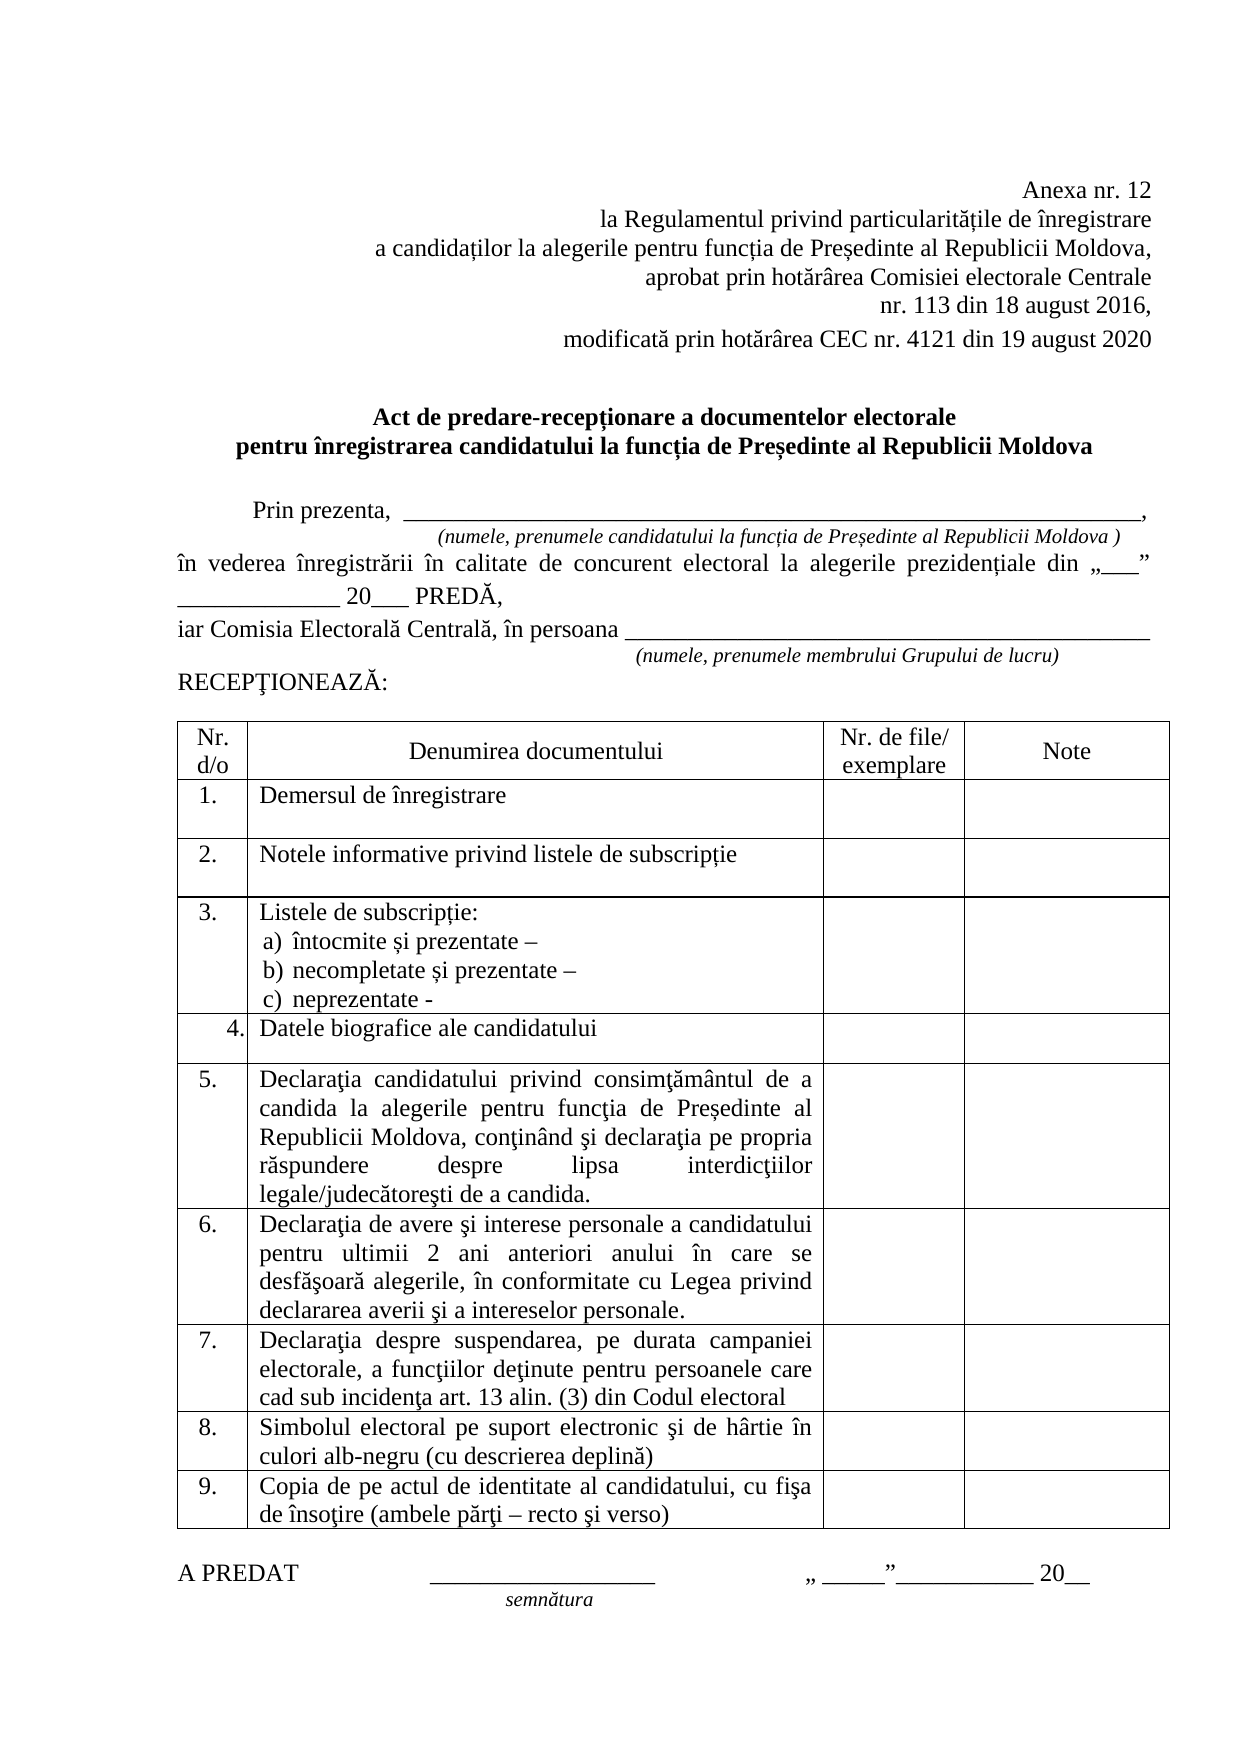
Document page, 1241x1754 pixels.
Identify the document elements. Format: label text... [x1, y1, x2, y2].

table_cell [965, 898, 1169, 1012]
text (numele, prenumele membrului Grupului de lucru) [177, 643, 1152, 667]
table_cell Listele de subscripție: întocmite și prezentate – necompletate și prezentate – neprezentate - [248, 898, 823, 1012]
table_cell Declaraţia de avere şi interese personale a candidatului pentru ultimii 2 ani anteriori anului în care se desfăşoară alegerile, în conformitate cu Legea privind declararea averii şi a intereselor personale. [248, 1209, 823, 1324]
text modificată prin hotărârea CEC nr. 4121 din 19 august 2020 [177, 324, 1152, 352]
table_cell [965, 1064, 1169, 1208]
table_cell Declaraţia despre suspendarea, pe durata campaniei electorale, a funcţiilor deţinute pentru persoanele care cad sub incidenţa art. 13 alin. (3) din Codul electoral [248, 1325, 823, 1411]
table_cell Simbolul electoral pe suport electronic şi de hârtie în culori alb-negru (cu descrierea deplină) [248, 1412, 823, 1470]
text nr. 113 din 18 august 2016, [177, 291, 1152, 319]
table_cell [824, 1064, 964, 1208]
table_header Nr. d/o [178, 722, 247, 779]
text în vederea înregistrării în calitate de concurent electoral la alegerile prezidențiale din „___” _____________ 20___ PREDĂ, [177, 548, 1152, 610]
text semnătura [177, 1587, 1152, 1611]
table_header Note [965, 722, 1169, 779]
table_cell [824, 1209, 964, 1324]
text la Regulamentul privind particularitățile de înregistrare [177, 204, 1152, 233]
text Act de predare-recepționare a documentelor electorale [177, 402, 1152, 431]
table_cell [824, 1325, 964, 1411]
table_cell Demersul de înregistrare [248, 780, 823, 838]
text RECEPŢIONEAZĂ: [177, 667, 1152, 696]
text iar Comisia Electorală Centrală, în persoana __________________________________________ [177, 614, 1152, 643]
table_cell [965, 1412, 1169, 1470]
text Prin prezenta, ___________________________________________________________, [177, 495, 1152, 524]
table_cell [824, 1412, 964, 1470]
table_cell Datele biografice ale candidatului [248, 1014, 823, 1063]
table_cell [178, 1014, 247, 1063]
table_cell [965, 780, 1169, 838]
table_cell [824, 898, 964, 1012]
table_cell [178, 898, 247, 1012]
table_cell Declaraţia candidatului privind consimţământul de a candida la alegerile pentru funcţia de Președinte al Republicii Moldova, conţinând şi declaraţia pe propria răspundere despre lipsa interdicţiilor legale/judecătoreşti de a candida. [248, 1064, 823, 1208]
table_cell [965, 839, 1169, 896]
text a candidaților la alegerile pentru funcția de Președinte al Republicii Moldova, [177, 233, 1152, 262]
table_cell [824, 839, 964, 896]
table_cell [824, 1014, 964, 1063]
table_header Denumirea documentului [248, 722, 823, 779]
table_cell [178, 1325, 247, 1411]
table_cell Notele informative privind listele de subscripție [248, 839, 823, 896]
table_cell [178, 1412, 247, 1470]
table_cell Copia de pe actul de identitate al candidatului, cu fişa de însoţire (ambele părţi – recto şi verso) [248, 1471, 823, 1528]
table_cell [965, 1014, 1169, 1063]
text Anexa nr. 12 [177, 176, 1152, 204]
text A PREDAT __________________ „ _____”___________ 20__ [177, 1558, 1152, 1587]
table_header Nr. de file/ exemplare [824, 722, 964, 779]
table_cell [824, 1471, 964, 1528]
text aprobat prin hotărârea Comisiei electorale Centrale [177, 262, 1152, 291]
table_cell [178, 1209, 247, 1324]
table_cell [965, 1471, 1169, 1528]
table_cell [178, 1471, 247, 1528]
table_cell [178, 780, 247, 838]
table_cell [965, 1325, 1169, 1411]
table_cell [178, 1064, 247, 1208]
table_cell [178, 839, 247, 896]
table_cell [824, 780, 964, 838]
text pentru înregistrarea candidatului la funcția de Președinte al Republicii Moldova [177, 431, 1152, 460]
text (numele, prenumele candidatului la funcția de Președinte al Republicii Moldova ) [177, 524, 1152, 548]
table_cell [965, 1209, 1169, 1324]
